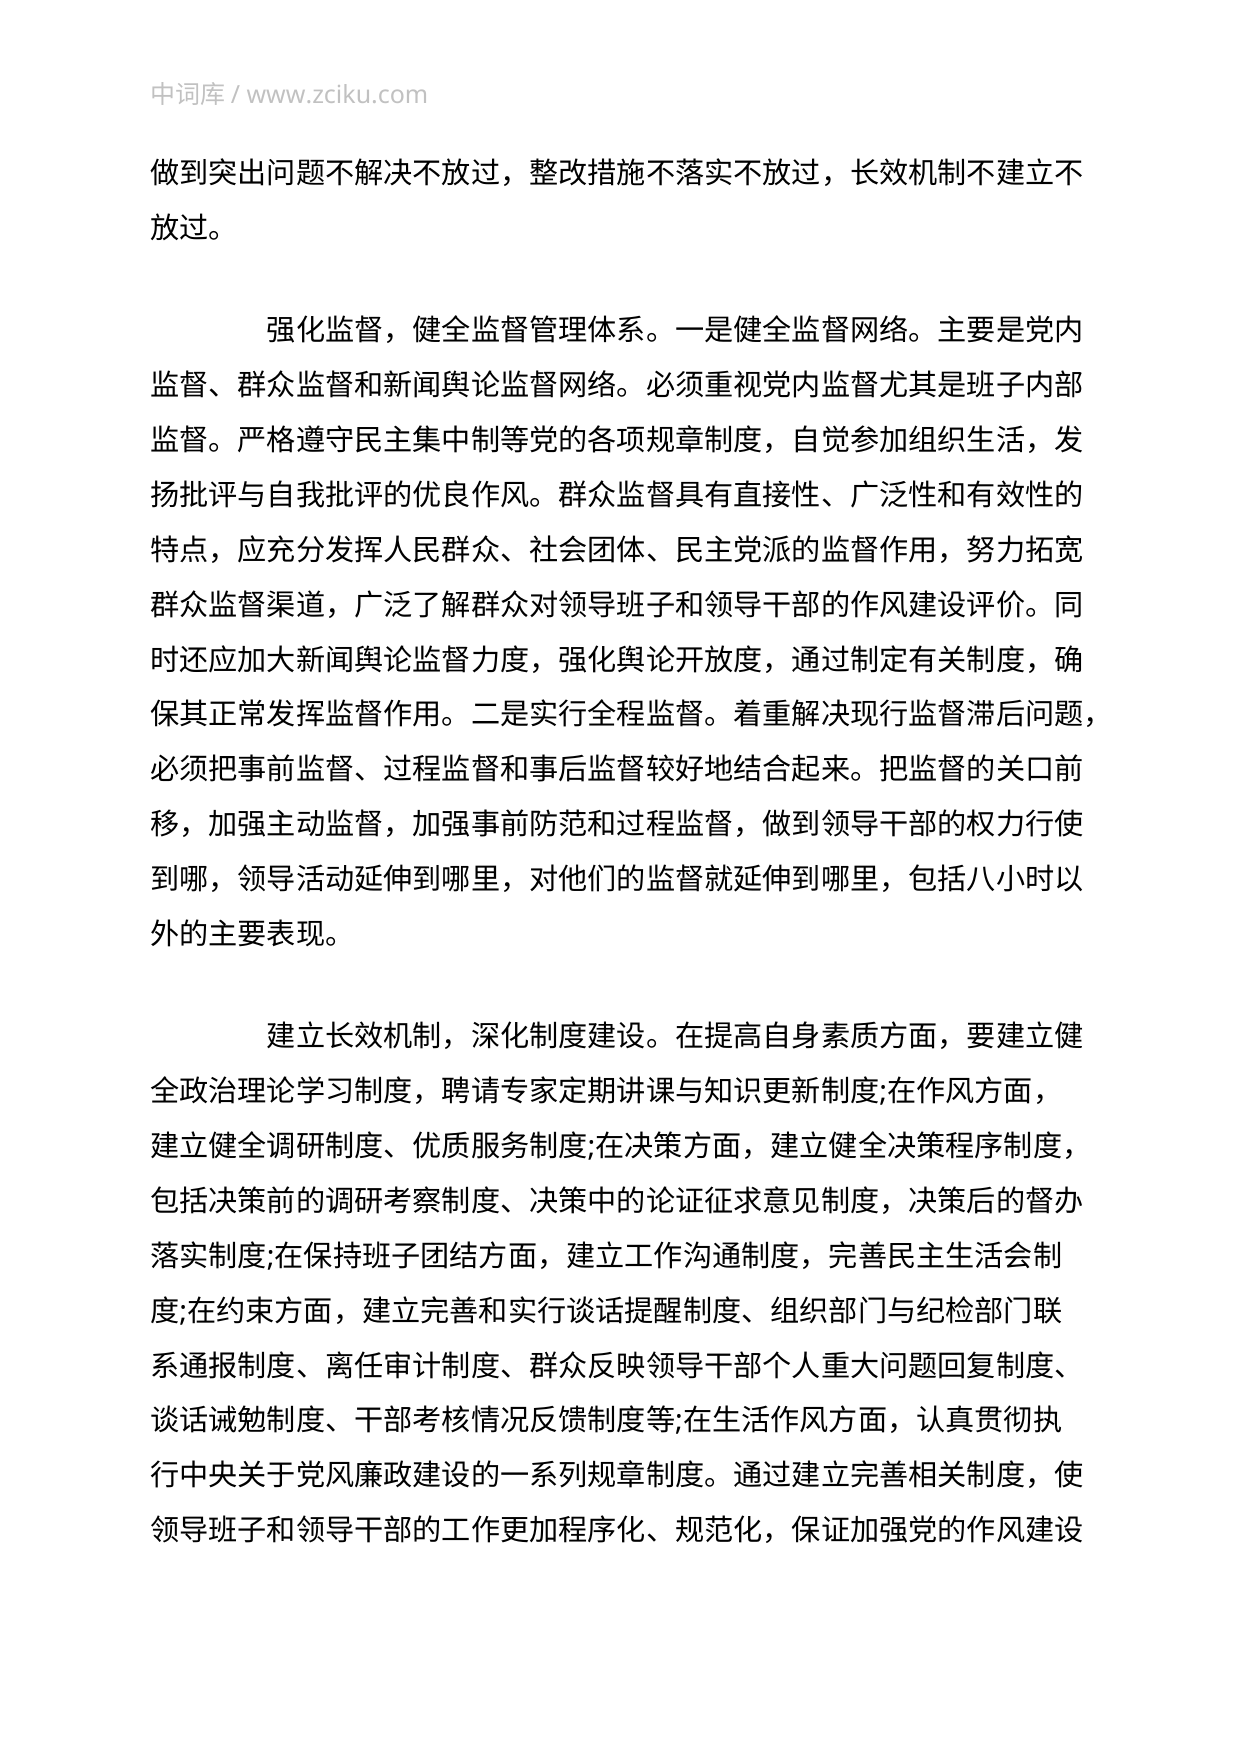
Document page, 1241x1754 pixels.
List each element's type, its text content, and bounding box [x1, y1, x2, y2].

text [150, 1012, 1090, 1549]
text 强化监督，健全监督管理体系。一是健全监督网络。主要是党内监督、群众监督和新闻舆论监督网络。必须重视党内监督尤其是班子内部监督。严格遵守民主集中制等党的各项规章制度，自觉参加组织生活，发扬批评与自我批评的优良作风。群众监督具有直接性、广泛性和有效性的特点，应充分发挥人民群众、社会团体、民主党派的监督作用，努力拓宽群众监督渠道，广泛了解群众对领导班子和领导干部的作风建设评价。同时还应加大新闻舆论监督力度，强化舆论开放度，通过制定有关制度，确保其正常发挥监督作用。二是实行全程监督。着重解决现行监督滞后问题，必须把事前监督、过程监督和事后监督较好地结合起来。把监督的关口前移，加强主动监督，加强事前防范和过程监督，做到领导干部的权力行使到哪，领导活动延伸到哪里，对他们的监督就延伸到哪里，包括八小时以外的主要表现。 [150, 307, 1090, 953]
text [150, 150, 1090, 247]
